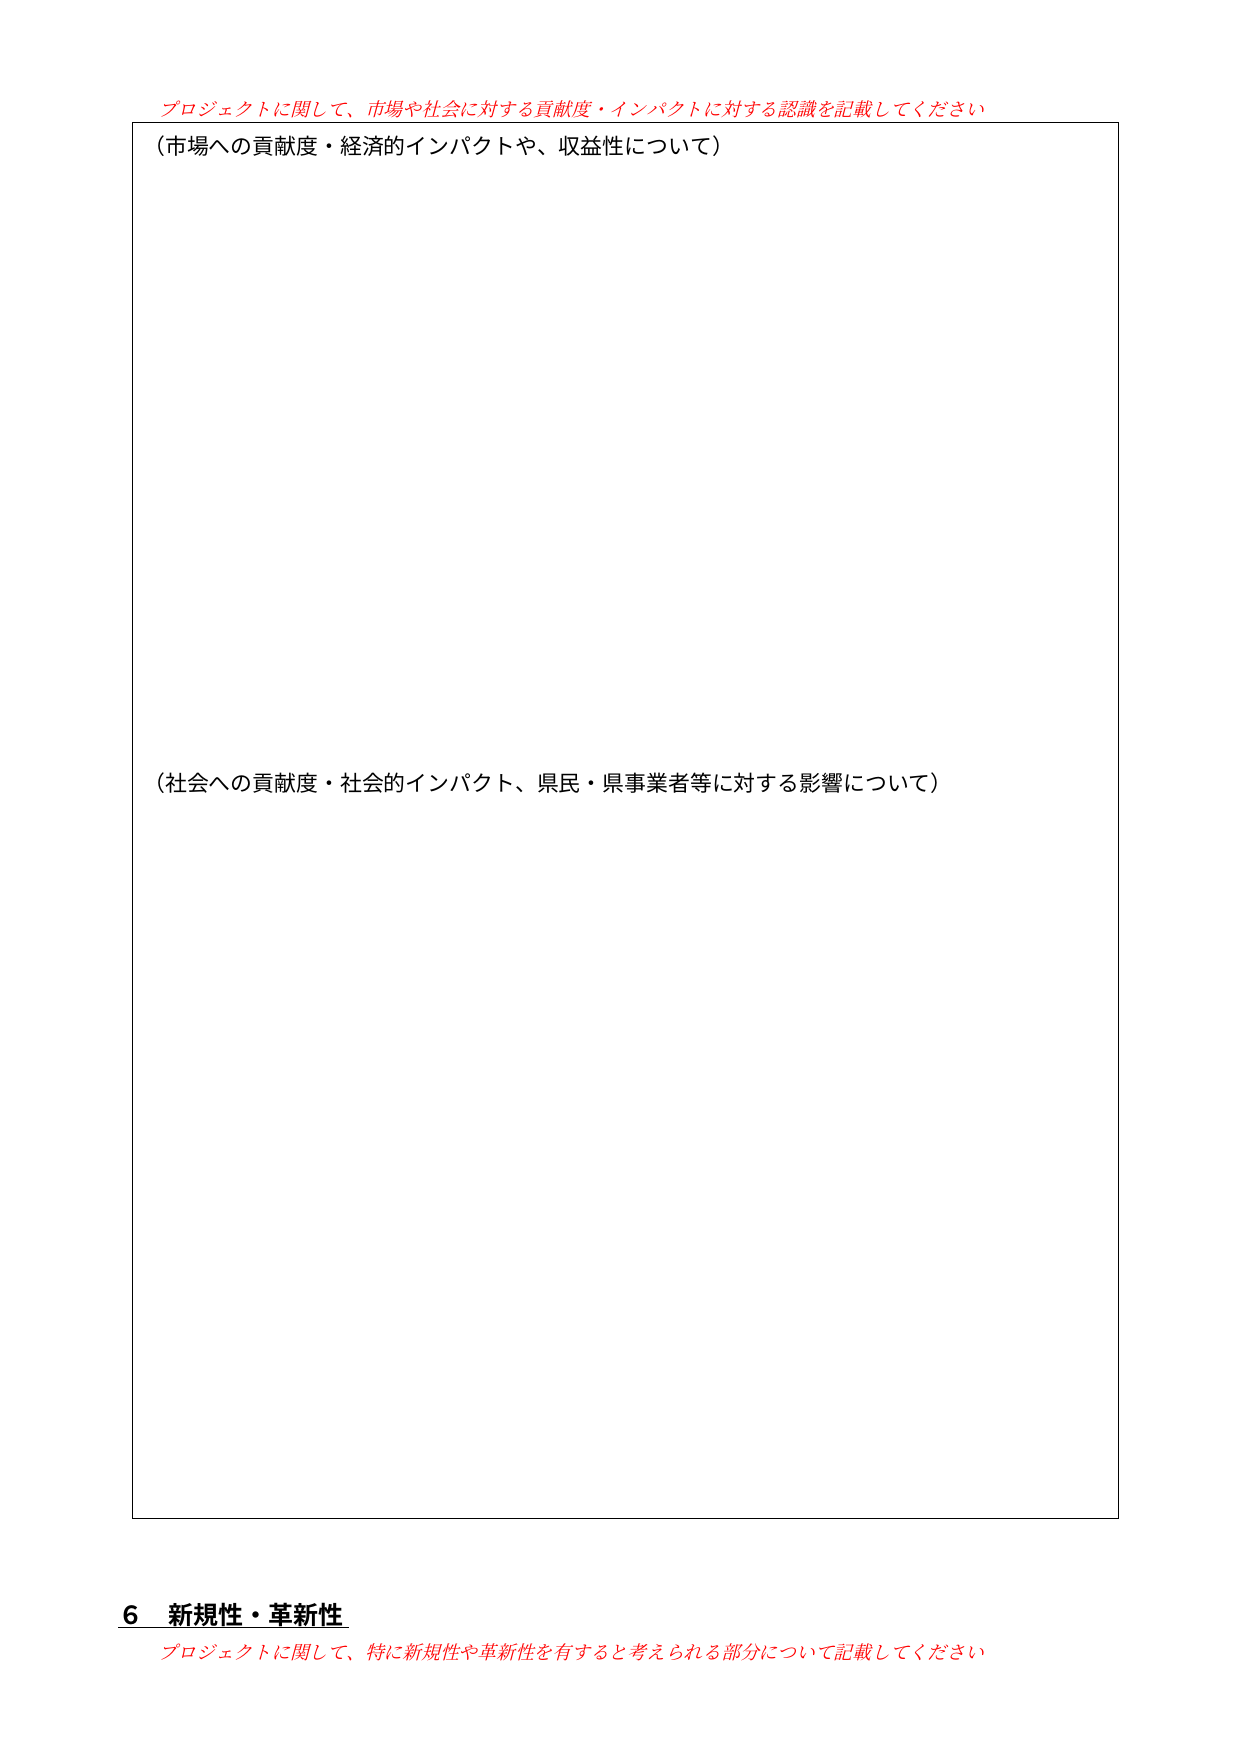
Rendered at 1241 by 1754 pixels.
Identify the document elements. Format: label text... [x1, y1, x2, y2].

text ６ 新規性・革新性 [118, 1594, 1122, 1632]
text プロジェクトに関して、特に新規性や革新性を有すると考えられる部分について記載してください [140, 1632, 1122, 1665]
table_header （市場への貢献度・経済的インパクトや、収益性について） （社会への貢献度・社会的インパクト、県民・県事業者等に対する影響について） [133, 123, 1118, 1518]
text プロジェクトに関して、市場や社会に対する貢献度・インパクトに対する認識を記載してください [140, 89, 1122, 122]
